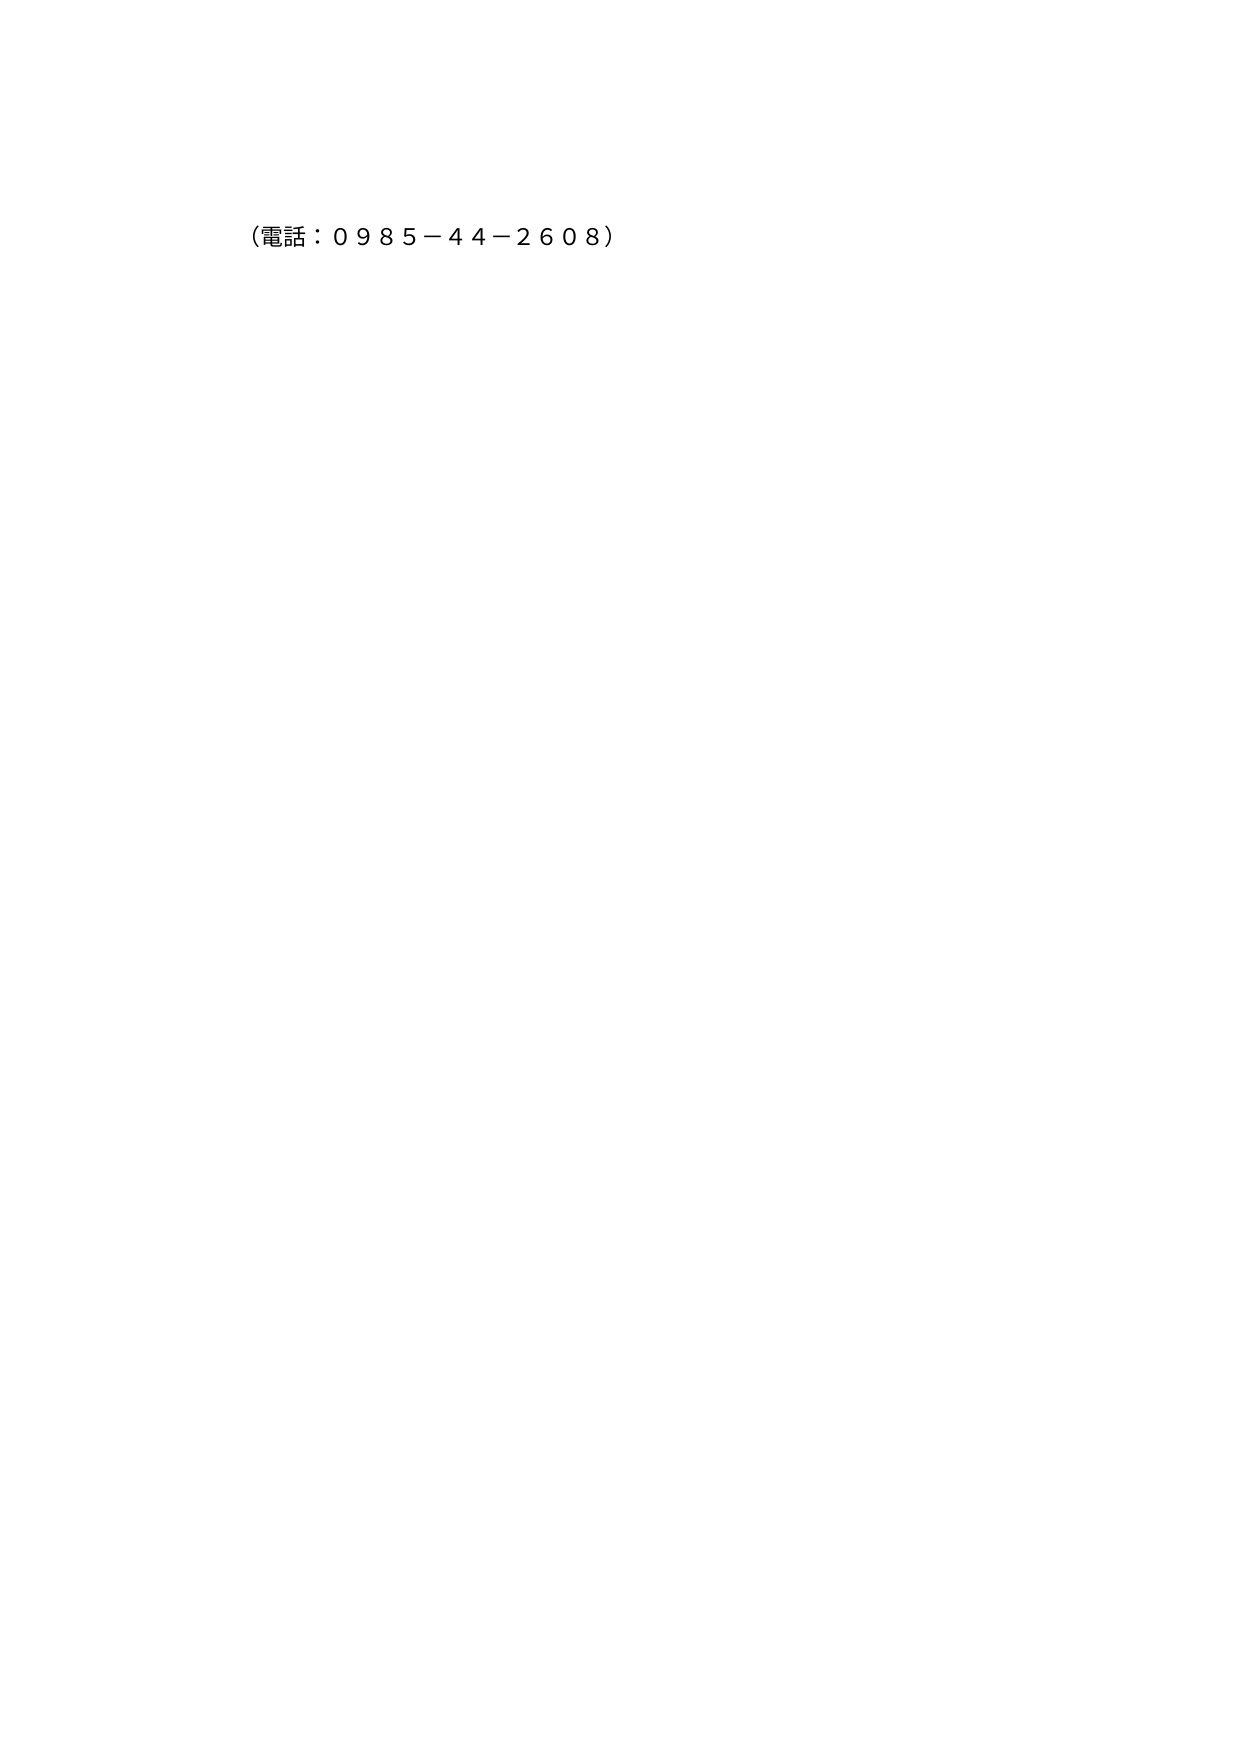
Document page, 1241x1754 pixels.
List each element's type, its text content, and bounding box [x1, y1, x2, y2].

list （電話：０９８５－４４－２６０８） [215, 217, 1063, 254]
